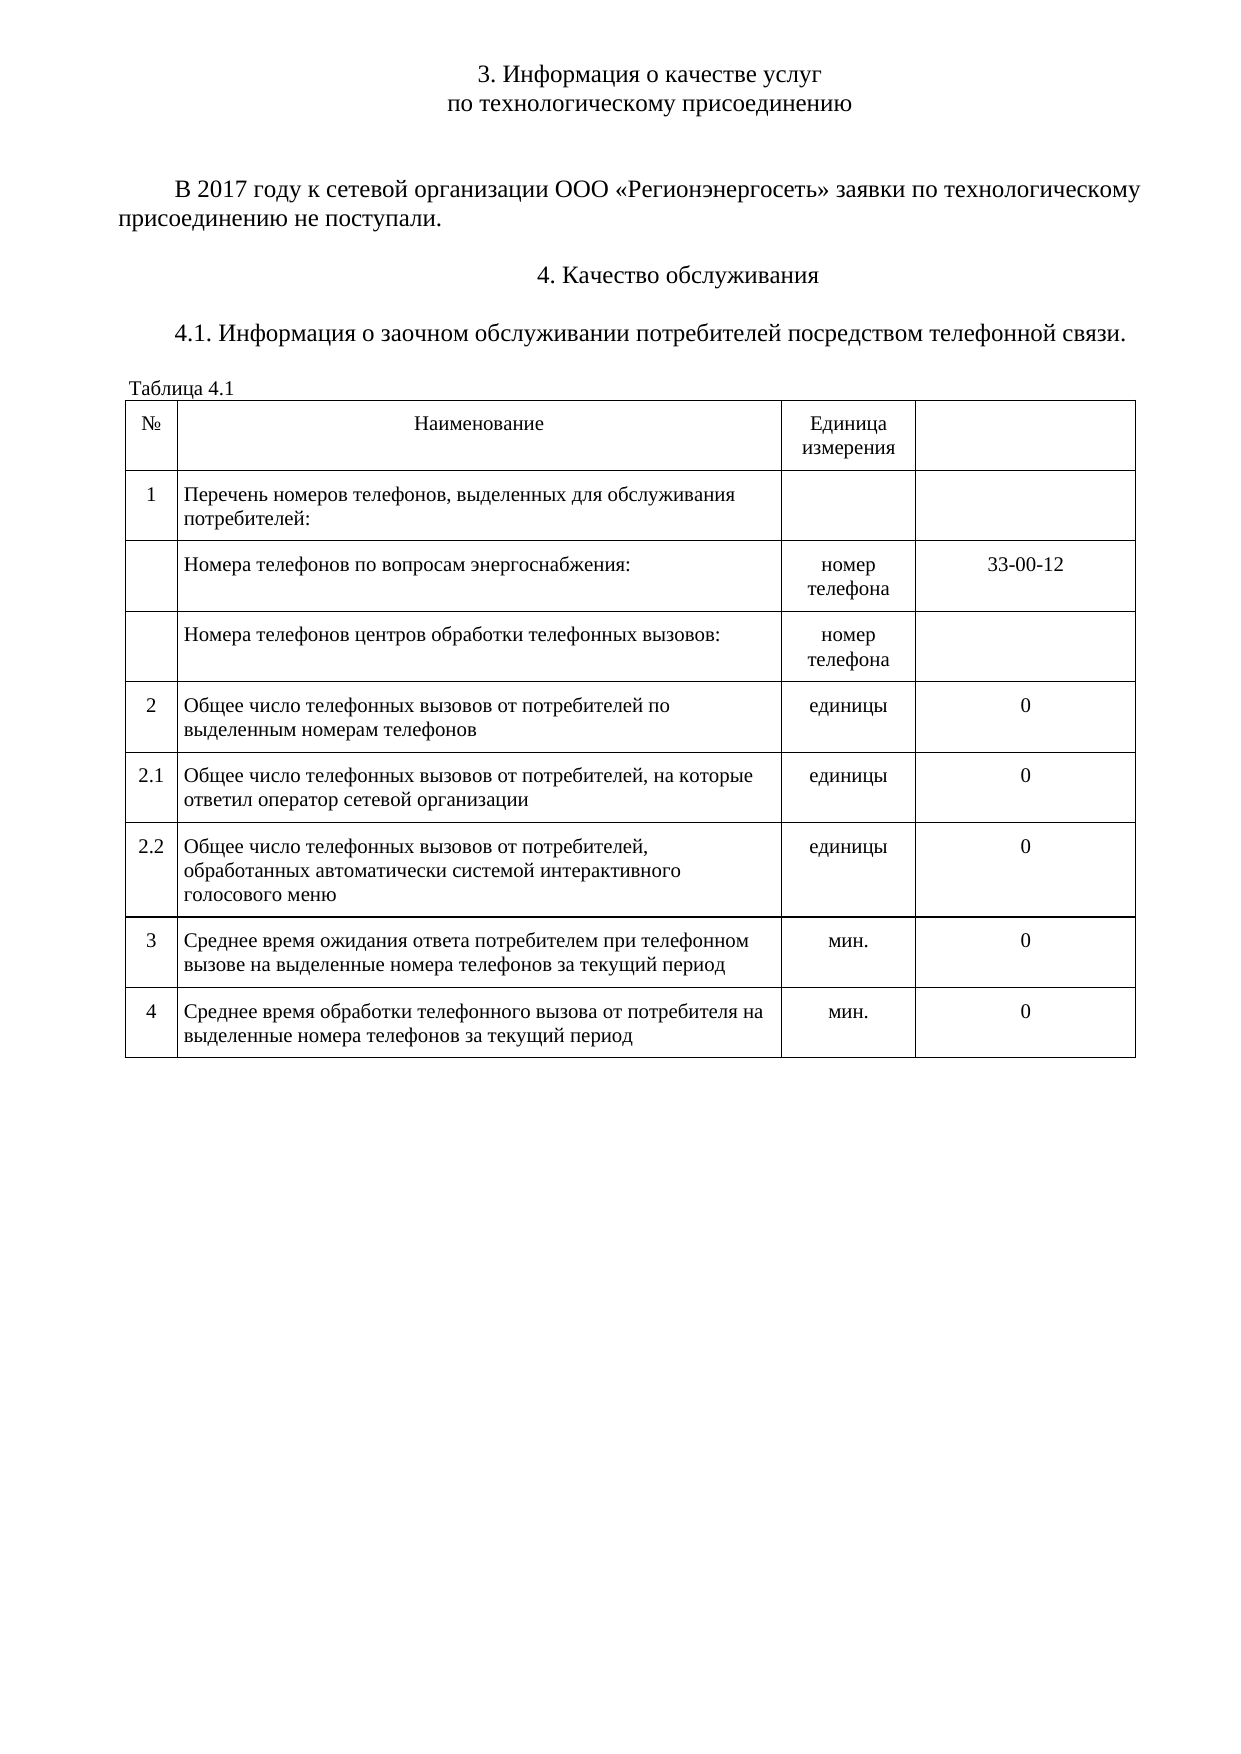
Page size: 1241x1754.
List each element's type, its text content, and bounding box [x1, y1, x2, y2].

table_cell мин. [782, 918, 915, 987]
table_cell [916, 612, 1135, 681]
text Таблица 4.1 [118, 375, 1181, 399]
table_cell 1 [126, 471, 177, 540]
table_cell 3 [126, 918, 177, 987]
table_cell 0 [916, 682, 1135, 752]
text В 2017 году к сетевой организации ООО «Регионэнергосеть» заявки по технологическому присоединению не поступали. [118, 174, 1181, 232]
table_cell 33-00-12 [916, 541, 1135, 611]
table_cell Общее число телефонных вызовов от потребителей, на которые ответил оператор сетевой организации [178, 753, 781, 822]
table_cell [916, 471, 1135, 540]
table_cell единицы [782, 753, 915, 822]
table_cell 4 [126, 988, 177, 1057]
table_cell 2 [126, 682, 177, 752]
table_cell Общее число телефонных вызовов от потребителей по выделенным номерам телефонов [178, 682, 781, 752]
table_cell Среднее время обработки телефонного вызова от потребителя на выделенные номера телефонов за текущий период [178, 988, 781, 1057]
table_cell 2.2 [126, 823, 177, 916]
text 3. Информация о качестве услуг [118, 59, 1181, 88]
text 4.1. Информация о заочном обслуживании потребителей посредством телефонной связи. [118, 318, 1181, 347]
table_cell Номера телефонов центров обработки телефонных вызовов: [178, 612, 781, 681]
table_cell Перечень номеров телефонов, выделенных для обслуживания потребителей: [178, 471, 781, 540]
table_cell мин. [782, 988, 915, 1057]
table_cell Номера телефонов по вопросам энергоснабжения: [178, 541, 781, 611]
table_cell [126, 612, 177, 681]
table_cell единицы [782, 823, 915, 916]
table_header № [126, 401, 177, 470]
table_cell 0 [916, 988, 1135, 1057]
table_header Наименование [178, 401, 781, 470]
table_cell 0 [916, 753, 1135, 822]
table_cell Общее число телефонных вызовов от потребителей, обработанных автоматически системой интерактивного голосового меню [178, 823, 781, 916]
table_cell единицы [782, 682, 915, 752]
table_cell 2.1 [126, 753, 177, 822]
table_cell [782, 471, 915, 540]
text 4. Качество обслуживания [118, 260, 1181, 289]
table_header Единица измерения [782, 401, 915, 470]
table_cell [126, 541, 177, 611]
table_cell номер телефона [782, 541, 915, 611]
table_header [916, 401, 1135, 470]
text по технологическому присоединению [118, 88, 1181, 117]
table_cell номер телефона [782, 612, 915, 681]
table_cell 0 [916, 823, 1135, 916]
table_cell Среднее время ожидания ответа потребителем при телефонном вызове на выделенные номера телефонов за текущий период [178, 918, 781, 987]
table_cell 0 [916, 918, 1135, 987]
